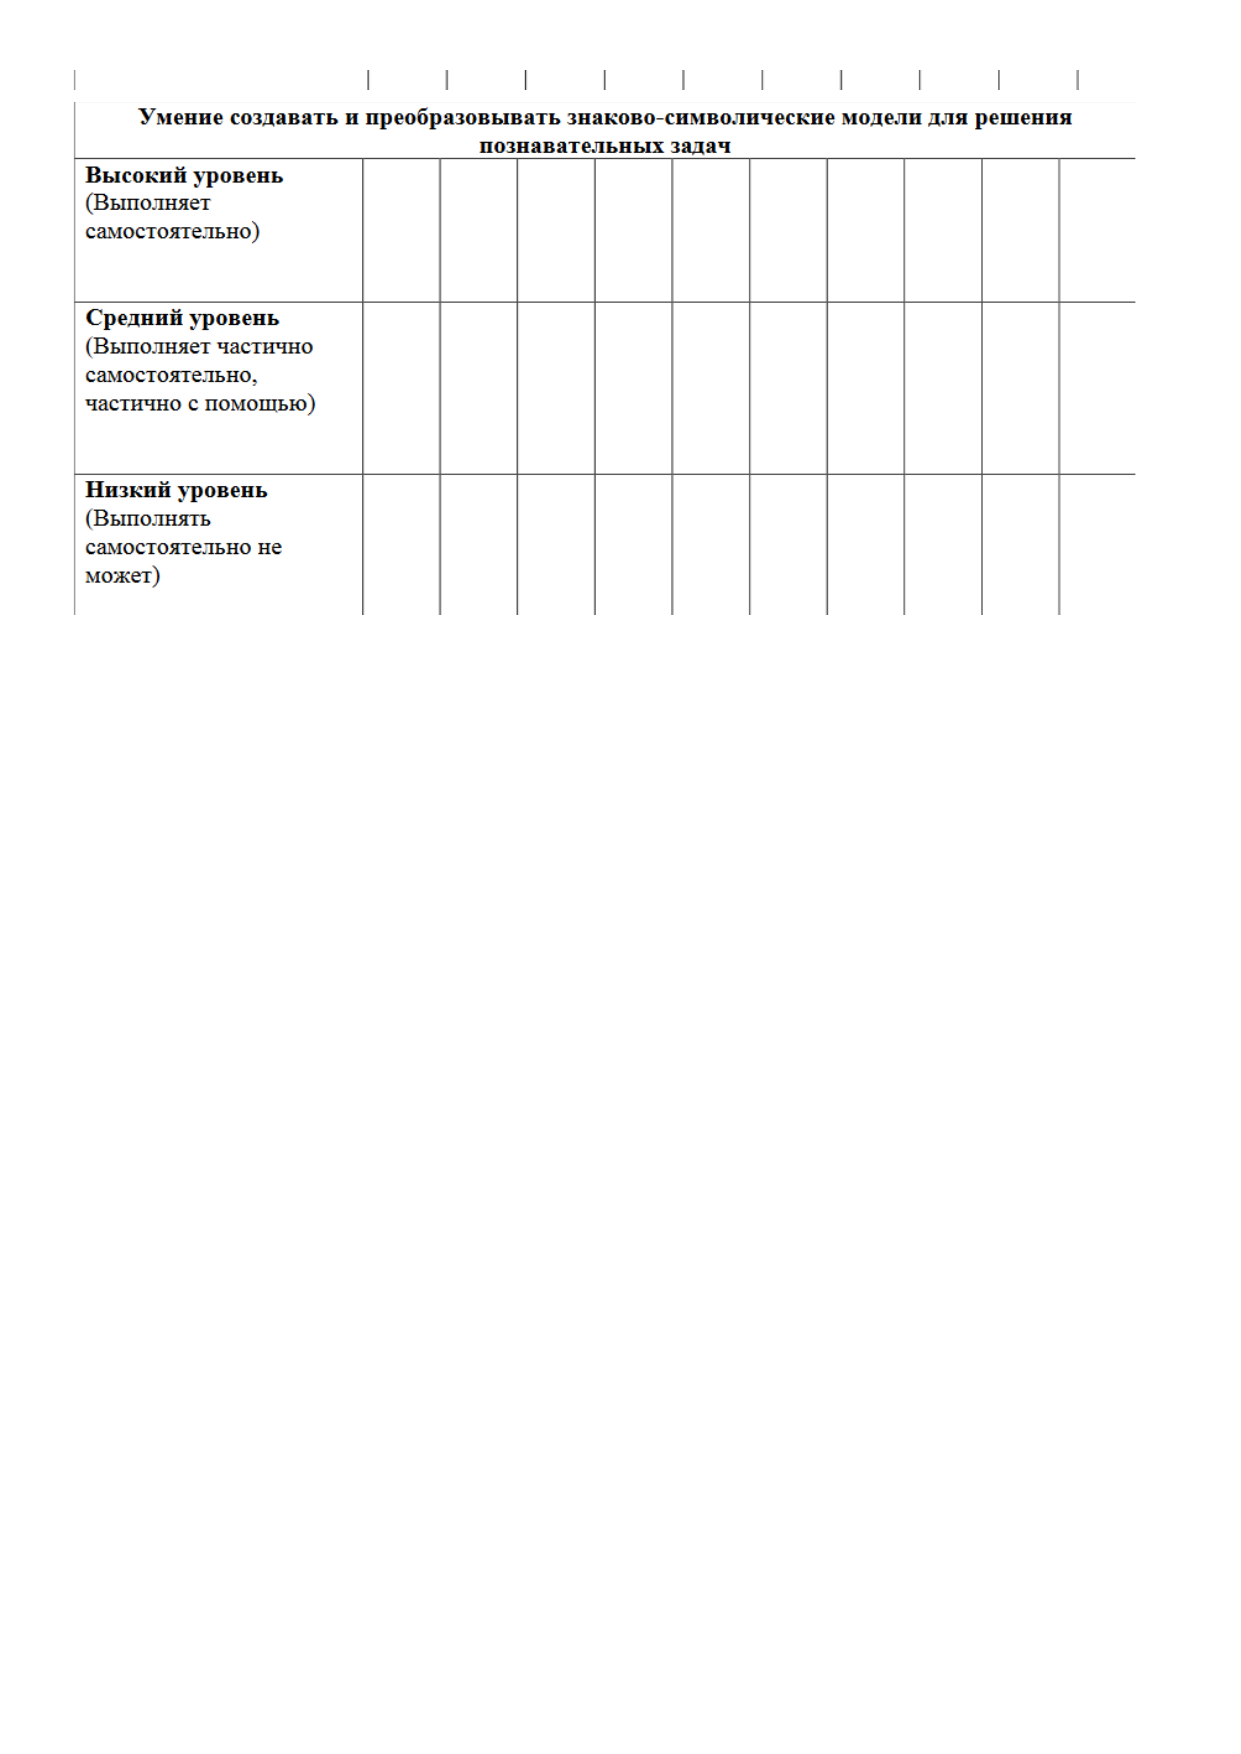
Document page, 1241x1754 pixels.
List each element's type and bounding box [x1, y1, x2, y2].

picture [73, 102, 1136, 615]
picture [73, 70, 1079, 90]
